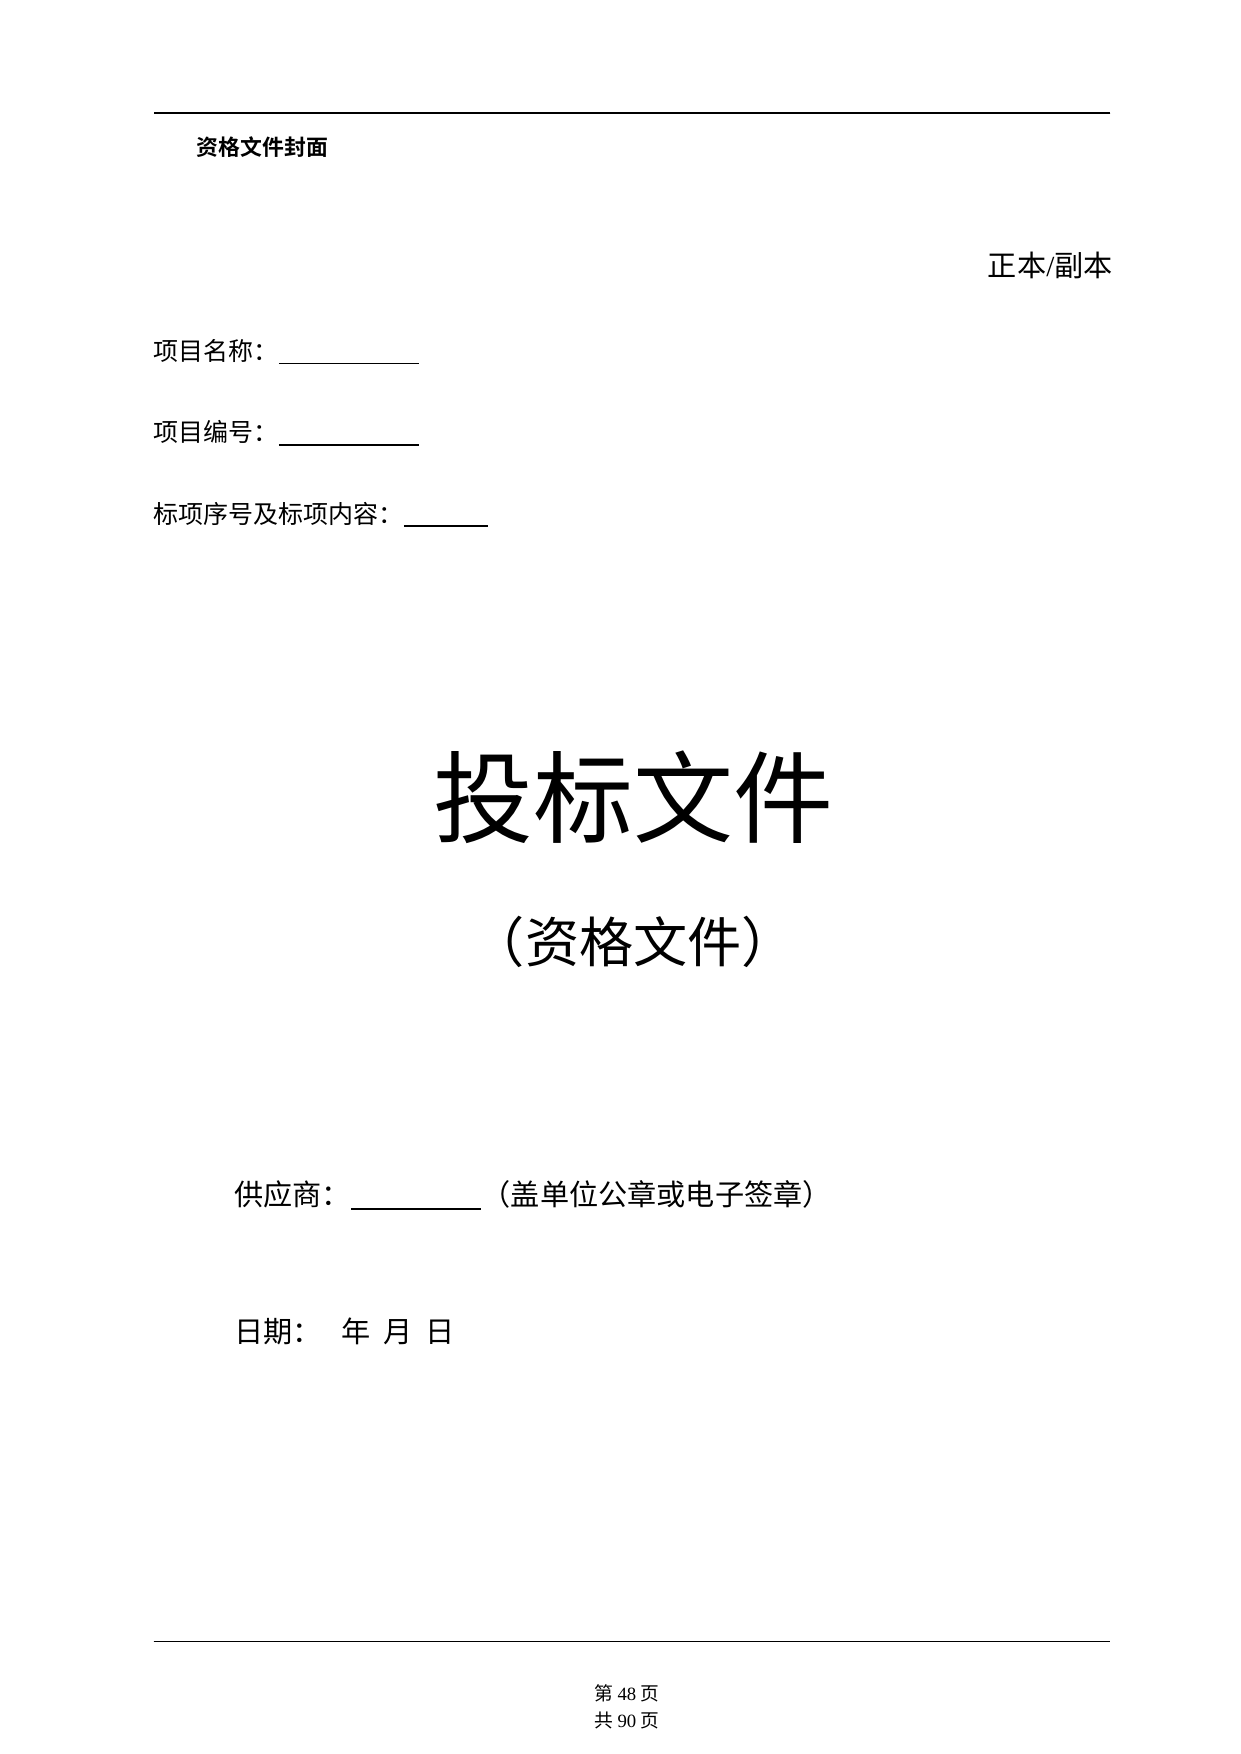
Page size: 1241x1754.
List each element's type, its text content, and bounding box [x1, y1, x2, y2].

text （资格文件） [153, 900, 1112, 978]
text 投标文件 [153, 719, 1112, 864]
text 项目名称： [153, 332, 1112, 368]
text 正本/副本 [153, 243, 1112, 285]
text 日期： 年 月 日 [234, 1308, 1068, 1351]
text 标项序号及标项内容： [153, 494, 1112, 530]
text 项目编号： [153, 413, 1112, 449]
text 供应商： （盖单位公章或电子签章） [234, 1172, 1068, 1214]
subtitle 资格文件封面 [153, 130, 1110, 162]
